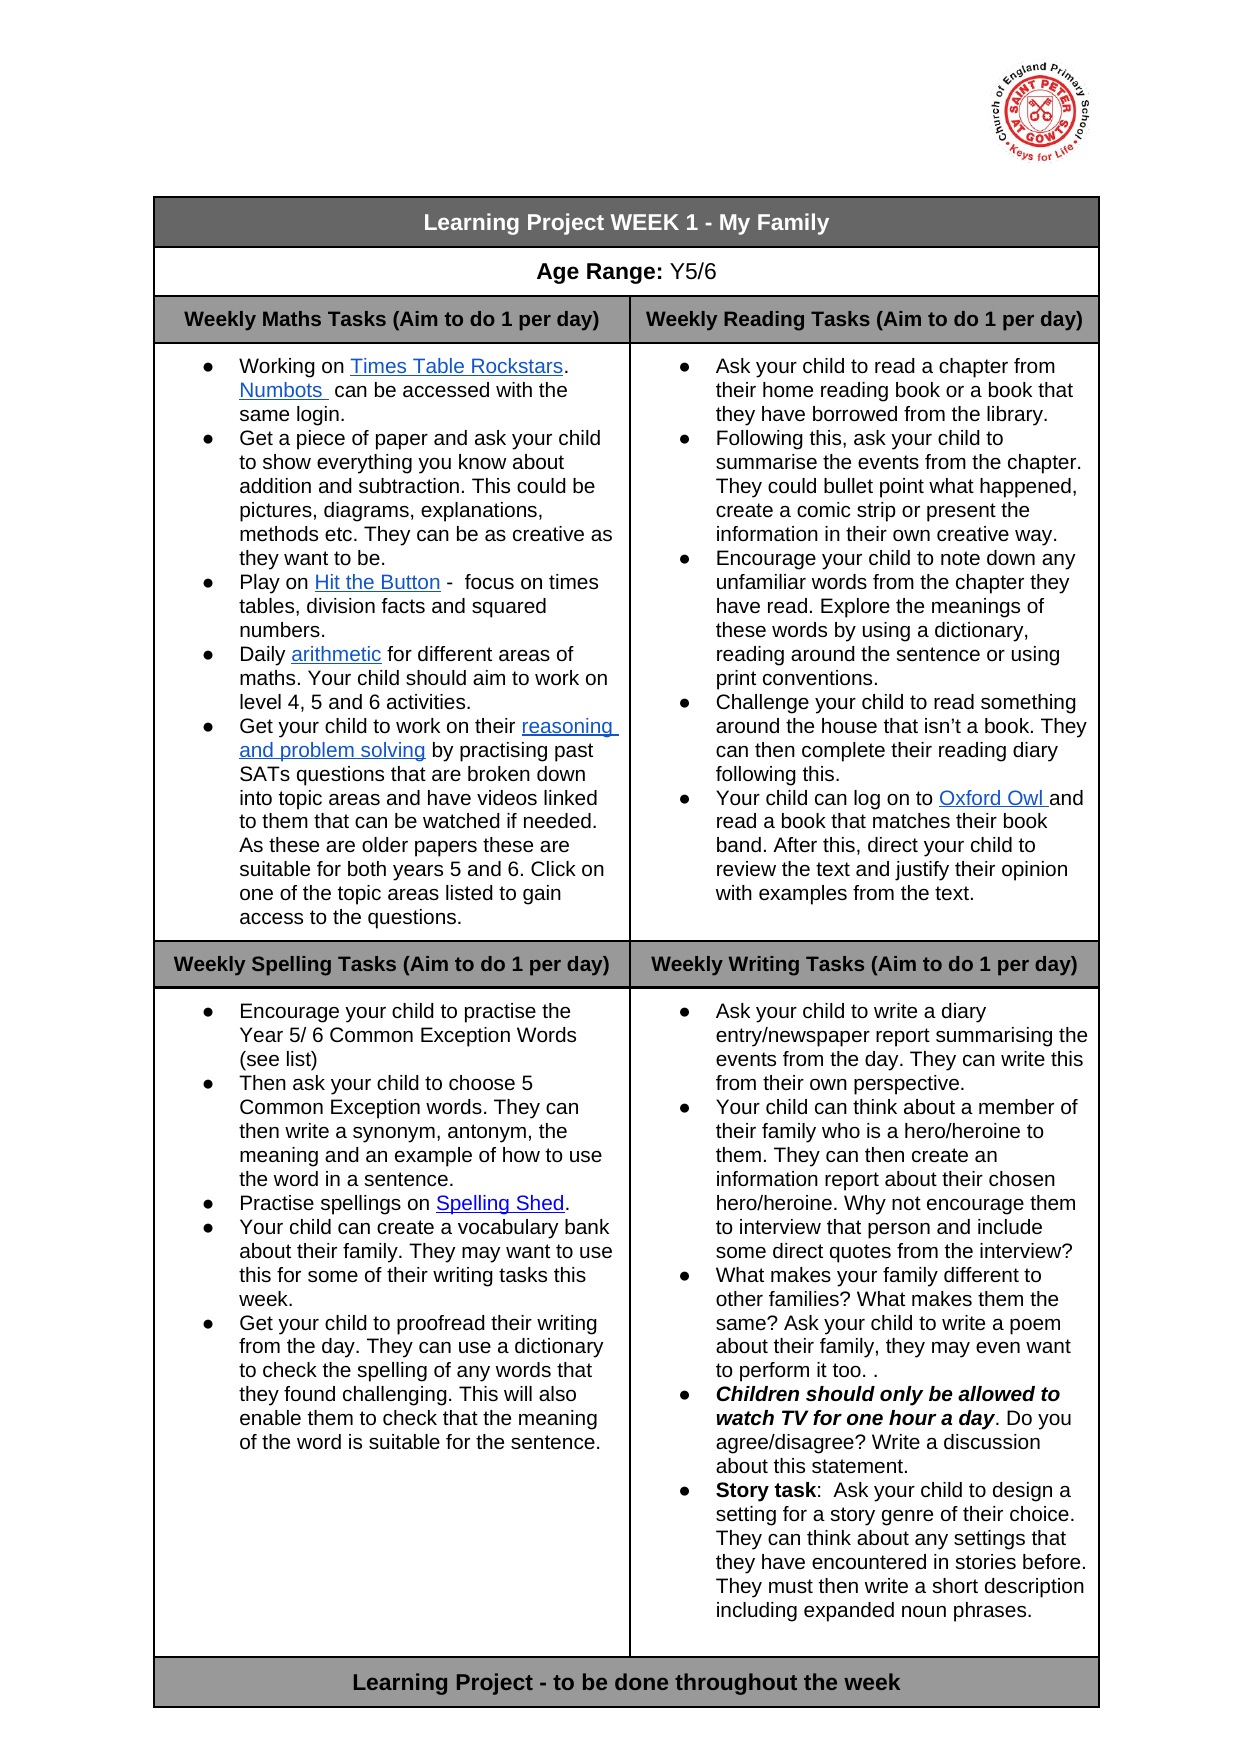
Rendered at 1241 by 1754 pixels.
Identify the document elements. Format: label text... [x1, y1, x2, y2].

table_cell Working on Times Table Rockstars. Numbots can be accessed with the same login. Get a piece of paper and ask your child to show everything you know about addition and subtraction. This could be pictures, diagrams, explanations, methods etc. They can be as creative as they want to be. Play on Hit the Button - focus on times tables, division facts and squared numbers. Daily arithmetic for different areas of maths. Your child should aim to work on level 4, 5 and 6 activities. Get your child to work on their reasoning and problem solving by practising past SATs questions that are broken down into topic areas and have videos linked to them that can be watched if needed. As these are older papers these are suitable for both years 5 and 6. Click on one of the topic areas listed to gain access to the questions. [155, 344, 629, 939]
table_cell Learning Project - to be done throughout the week [155, 1658, 1098, 1706]
table_cell Weekly Maths Tasks (Aim to do 1 per day) [155, 297, 629, 342]
table_cell Ask your child to read a chapter from their home reading book or a book that they have borrowed from the library. Following this, ask your child to summarise the events from the chapter. They could bullet point what happened, create a comic strip or present the information in their own creative way. Encourage your child to note down any unfamiliar words from the chapter they have read. Explore the meanings of these words by using a dictionary, reading around the sentence or using print conventions. Challenge your child to read something around the house that isn’t a book. They can then complete their reading diary following this. Your child can log on to Oxford Owl and read a book that matches their book band. After this, direct your child to review the text and justify their opinion with examples from the text. [631, 344, 1098, 939]
table_header Learning Project WEEK 1 - My Family [155, 198, 1098, 246]
table_cell Age Range: Y5/6 [155, 248, 1098, 295]
table_cell Weekly Writing Tasks (Aim to do 1 per day) [631, 942, 1098, 986]
table_cell Weekly Spelling Tasks (Aim to do 1 per day) [155, 942, 629, 986]
table_cell Weekly Reading Tasks (Aim to do 1 per day) [631, 297, 1098, 342]
table_cell Encourage your child to practise the Year 5/ 6 Common Exception Words (see list) Then ask your child to choose 5 Common Exception words. They can then write a synonym, antonym, the meaning and an example of how to use the word in a sentence. Practise spellings on Spelling Shed. Your child can create a vocabulary bank about their family. They may want to use this for some of their writing tasks this week. Get your child to proofread their writing from the day. They can use a dictionary to check the spelling of any words that they found challenging. This will also enable them to check that the meaning of the word is suitable for the sentence. [155, 989, 629, 1656]
table_cell Ask your child to write a diary entry/newspaper report summarising the events from the day. They can write this from their own perspective. Your child can think about a member of their family who is a hero/heroine to them. They can then create an information report about their chosen hero/heroine. Why not encourage them to interview that person and include some direct quotes from the interview? What makes your family different to other families? What makes them the same? Ask your child to write a poem about their family, they may even want to perform it too. . Children should only be allowed to watch TV for one hour a day. Do you agree/disagree? Write a discussion about this statement. Story task: Ask your child to design a setting for a story genre of their choice. They can think about any settings that they have encountered in stories before. They must then write a short description including expanded noun phrases. [631, 989, 1098, 1656]
picture [988, 59, 1091, 163]
